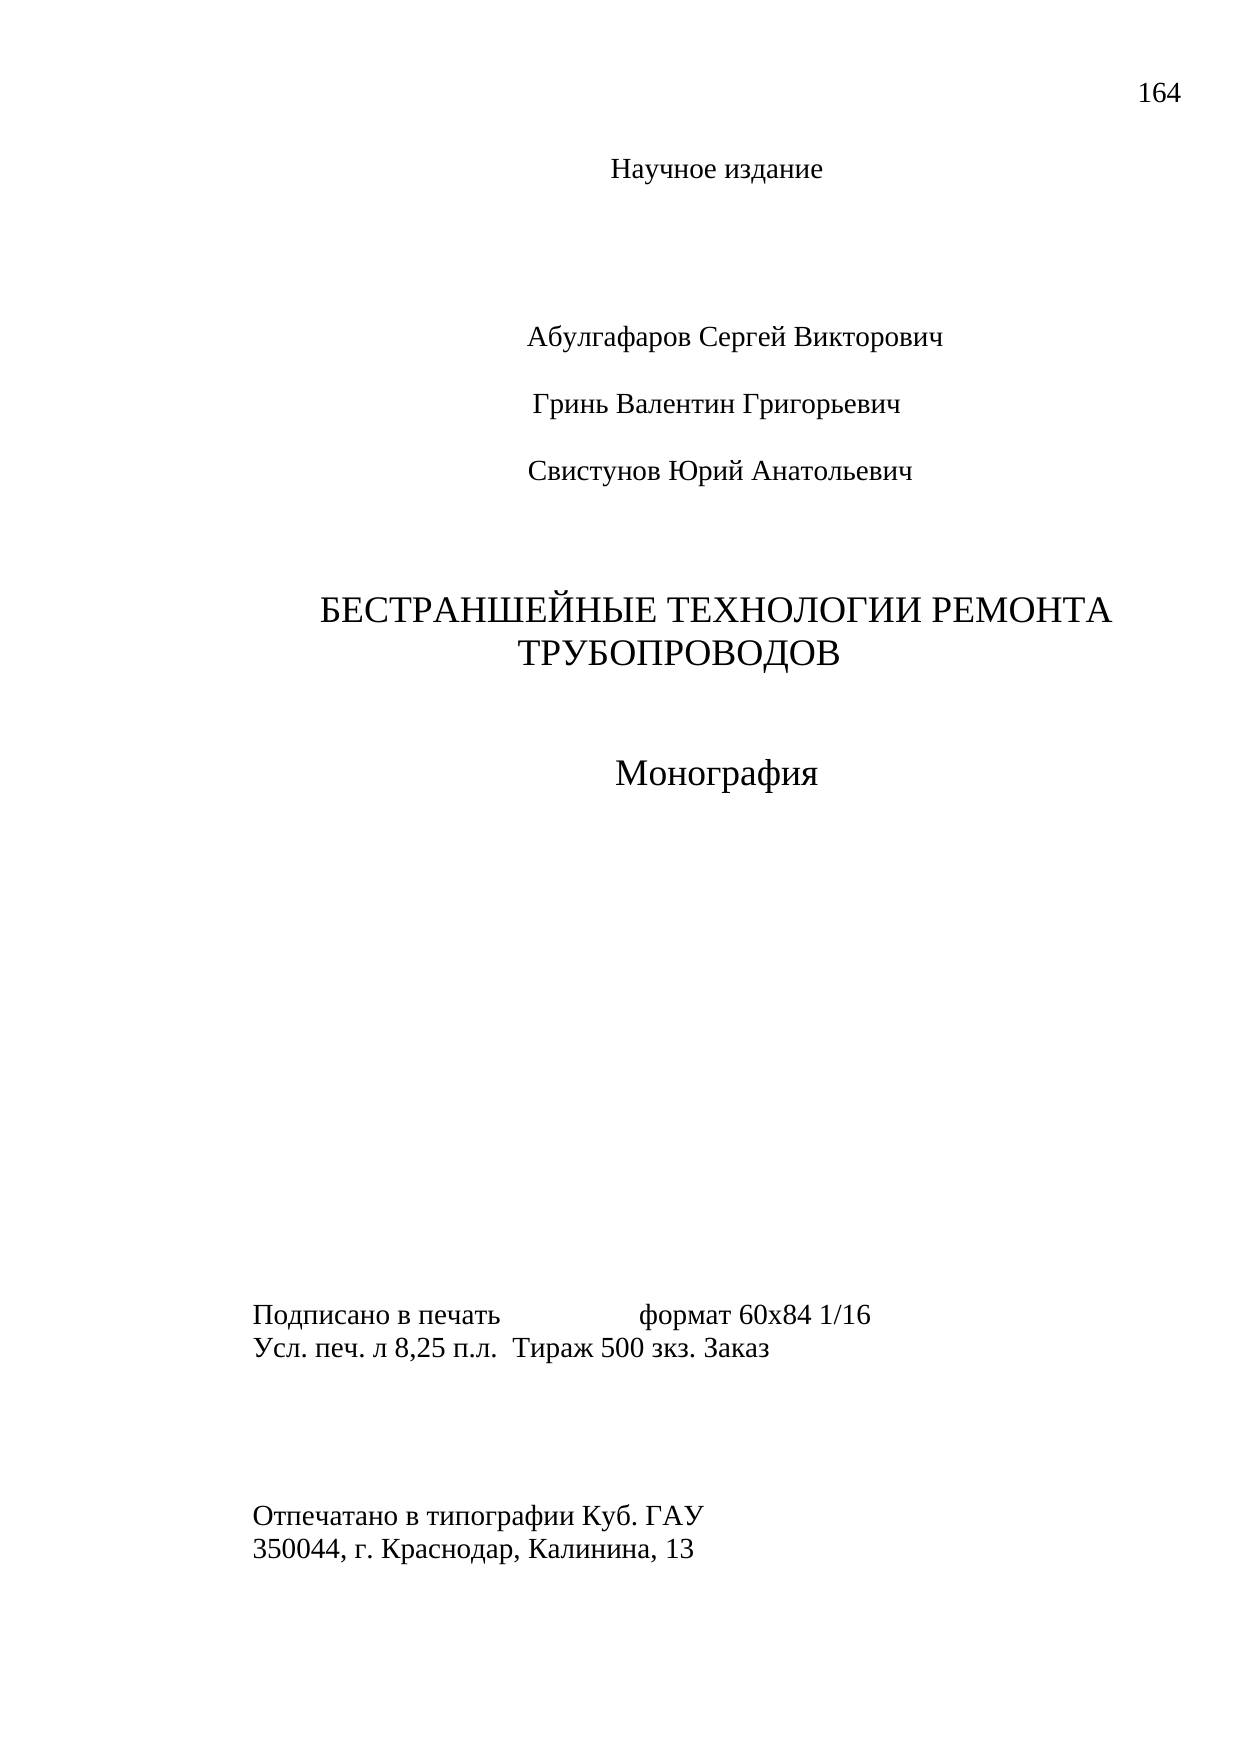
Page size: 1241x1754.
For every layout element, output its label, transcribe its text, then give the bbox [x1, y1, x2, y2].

text Отпечатано в типографии Куб. ГАУ [177, 1498, 1181, 1532]
text Свистунов Юрий Анатольевич [177, 453, 1181, 487]
text Подписано в печать формат 60х84 1/16 [177, 1297, 1181, 1330]
text Научное издание [177, 152, 1181, 185]
text Монография [177, 751, 1181, 794]
text Абулгафаров Сергей Викторович [177, 319, 1181, 353]
text БЕСТРАНШЕЙНЫЕ ТЕХНОЛОГИИ РЕМОНТА ТРУБОПРОВОДОВ [177, 588, 1181, 674]
text Гринь Валентин Григорьевич [177, 386, 1181, 420]
text 350044, г. Краснодар, Калинина, 13 [177, 1532, 1181, 1565]
text Усл. печ. л 8,25 п.л. Тираж 500 зкз. Заказ [177, 1330, 1181, 1364]
